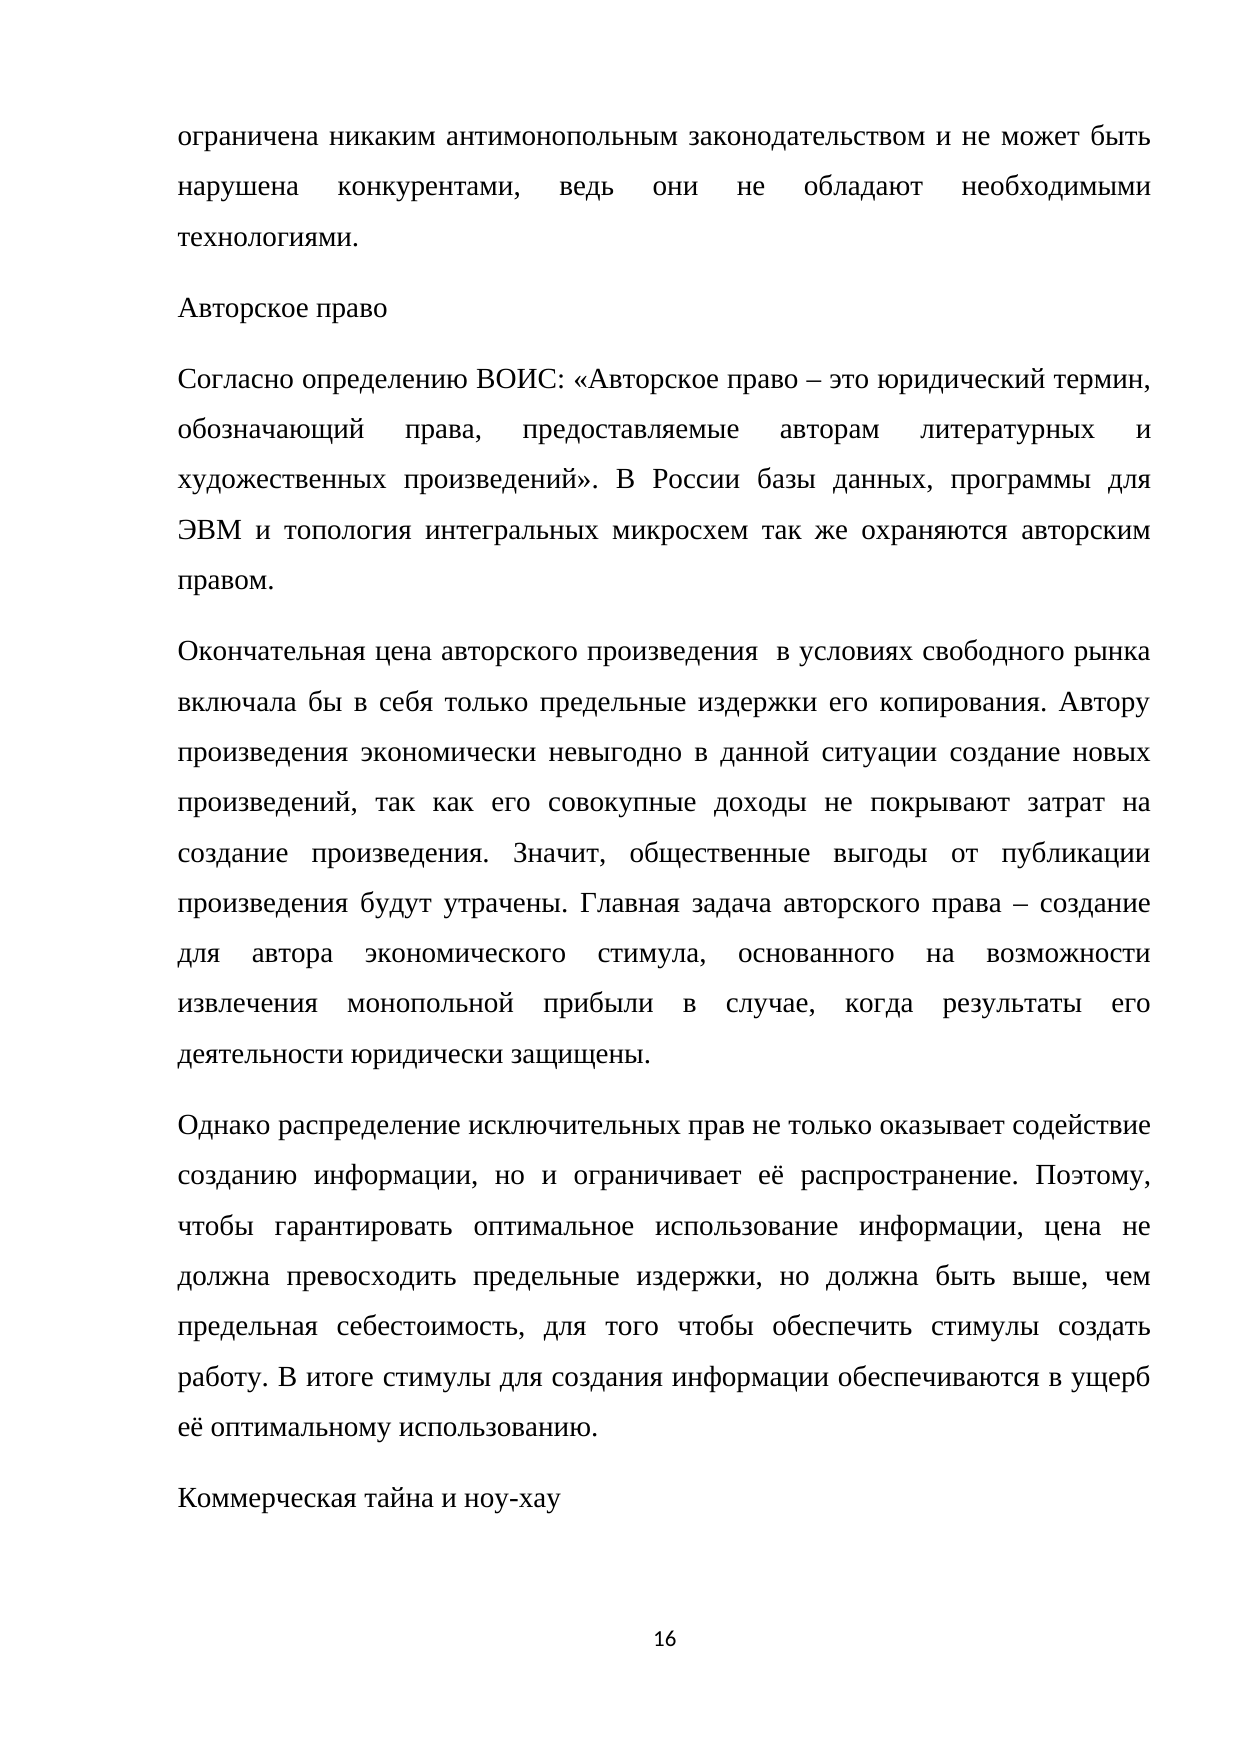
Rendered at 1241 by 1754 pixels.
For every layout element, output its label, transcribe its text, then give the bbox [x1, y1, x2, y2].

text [177, 118, 1152, 252]
text Коммерческая тайна и ноу-хау [177, 1480, 1152, 1514]
text Однако распределение исключительных прав не только оказывает содействие созданию информации, но и ограничивает её распространение. Поэтому, чтобы гарантировать оптимальное использование информации, цена не должна превосходить предельные издержки, но должна быть выше, чем предельная себестоимость, для того чтобы обеспечить стимулы создать работу. В итоге стимулы для создания информации обеспечиваются в ущерб её оптимальному использованию. [177, 1107, 1152, 1442]
text Согласно определению ВОИС: «Авторское право – это юридический термин, обозначающий права, предоставляемые авторам литературных и художественных произведений». В России базы данных, программы для ЭВМ и топология интегральных микросхем так же охраняются авторским правом. [177, 361, 1152, 596]
text Авторское право [177, 290, 1152, 323]
text Окончательная цена авторского произведения в условиях свободного рынка включала бы в себя только предельные издержки его копирования. Автору произведения экономически невыгодно в данной ситуации создание новых произведений, так как его совокупные доходы не покрывают затрат на создание произведения. Значит, общественные выгоды от публикации произведения будут утрачены. Главная задача авторского права – создание для автора экономического стимула, основанного на возможности извлечения монопольной прибыли в случае, когда результаты его деятельности юридически защищены. [177, 633, 1152, 1069]
